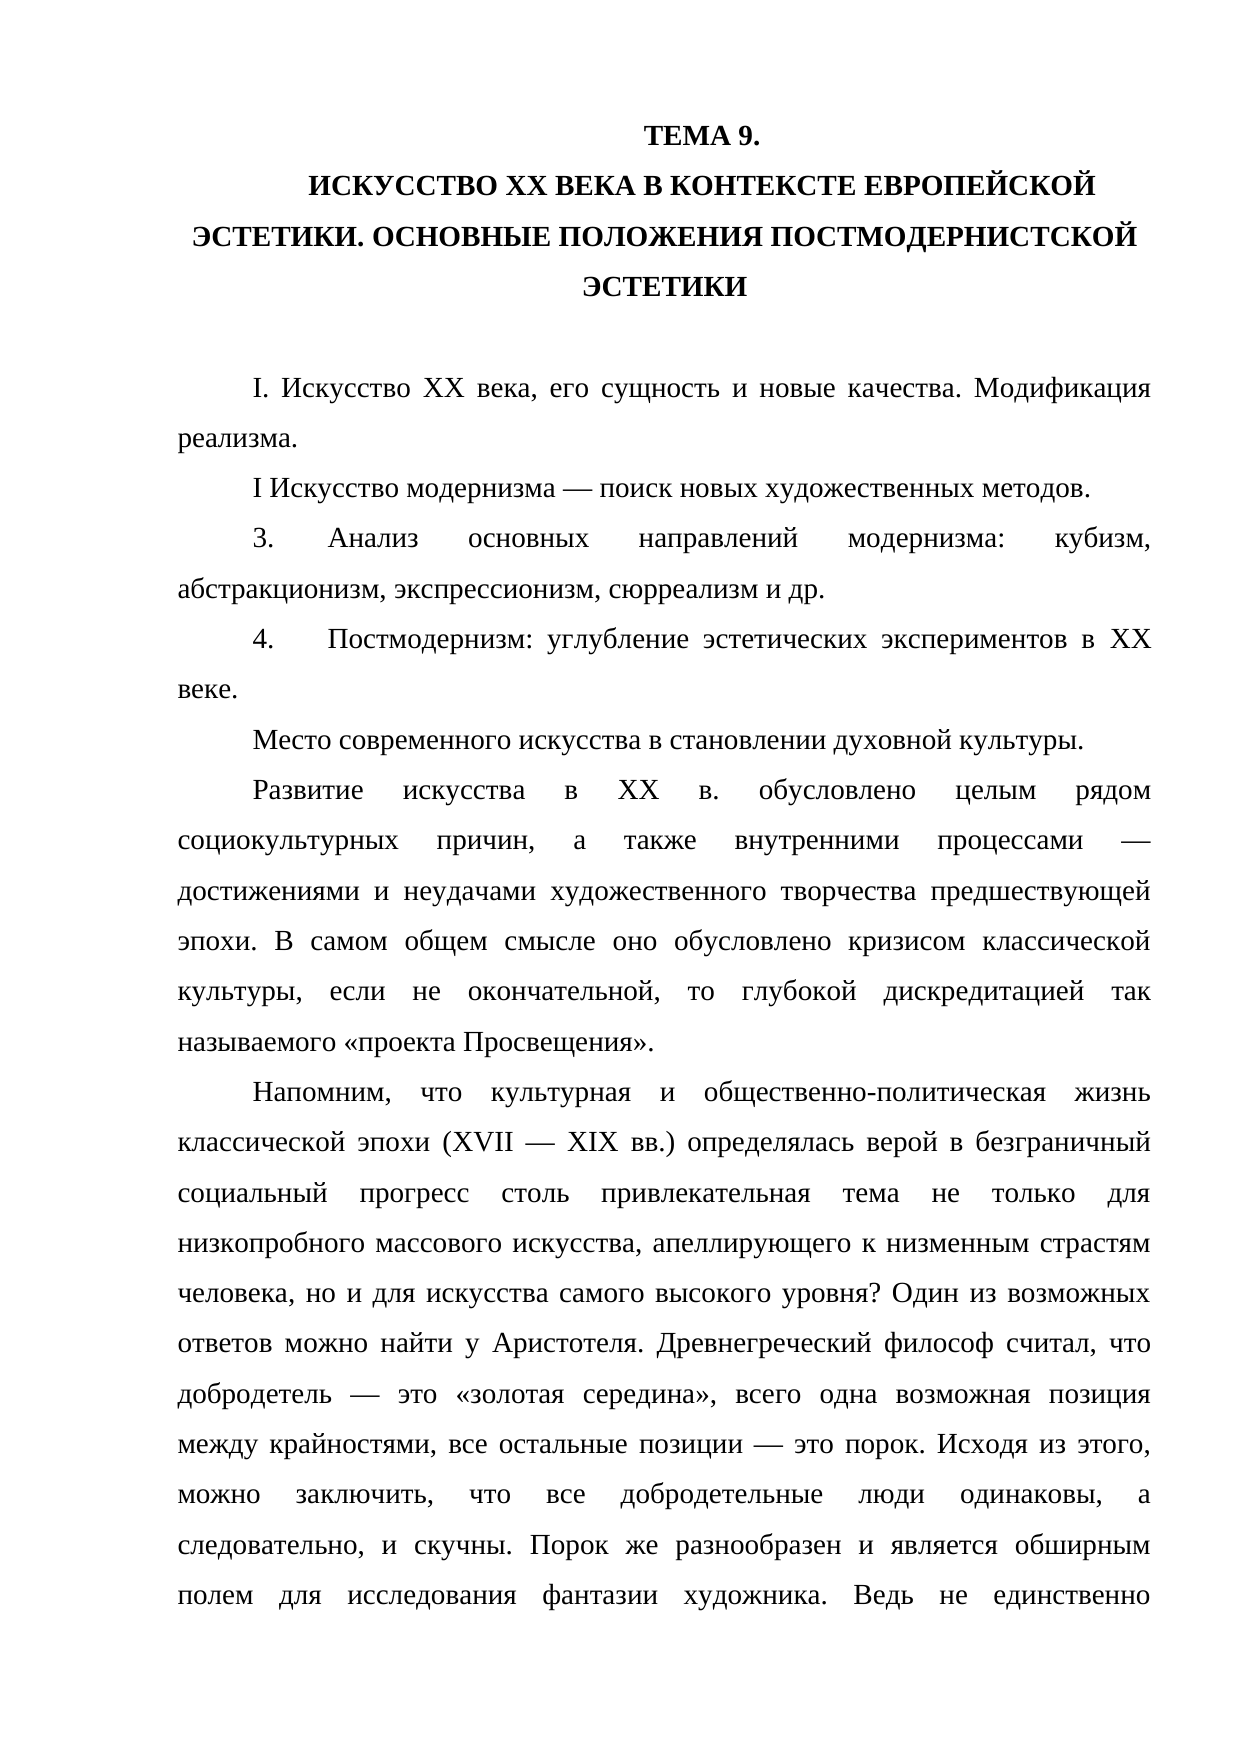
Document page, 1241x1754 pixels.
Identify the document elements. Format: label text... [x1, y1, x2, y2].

text ТЕМА 9. [177, 118, 1152, 152]
list Анализ основных направлений модернизма: кубизм, абстракционизм, экспрессионизм, сюрреализм и др. [177, 521, 1152, 604]
text ИСКУССТВО XX ВЕКА В КОНТЕКСТЕ ЕВРОПЕЙСКОЙ ЭСТЕТИКИ. ОСНОВНЫЕ ПОЛОЖЕНИЯ ПОСТМОДЕРНИСТСКОЙ ЭСТЕТИКИ [177, 168, 1152, 303]
text I Искусство модернизма — поиск новых художественных методов. [177, 470, 1152, 504]
text Место современного искусства в становлении духовной культуры. [177, 722, 1152, 755]
text Развитие искусства в XX в. обусловлено целым рядом социокультурных причин, а также внутренними процессами — достижениями и неудачами художественного творчества предшествующей эпохи. В самом общем смысле оно обусловлено кризисом классической культуры, если не окончательной, то глубокой дискредитацией так называемого «проекта Просвещения». [177, 772, 1152, 1057]
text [177, 1074, 1152, 1611]
text I. Искусство XX века, его сущность и новые качества. Модификация реализма. [177, 370, 1152, 453]
list Постмодернизм: углубление эстетических экспериментов в XX веке. [177, 621, 1152, 705]
